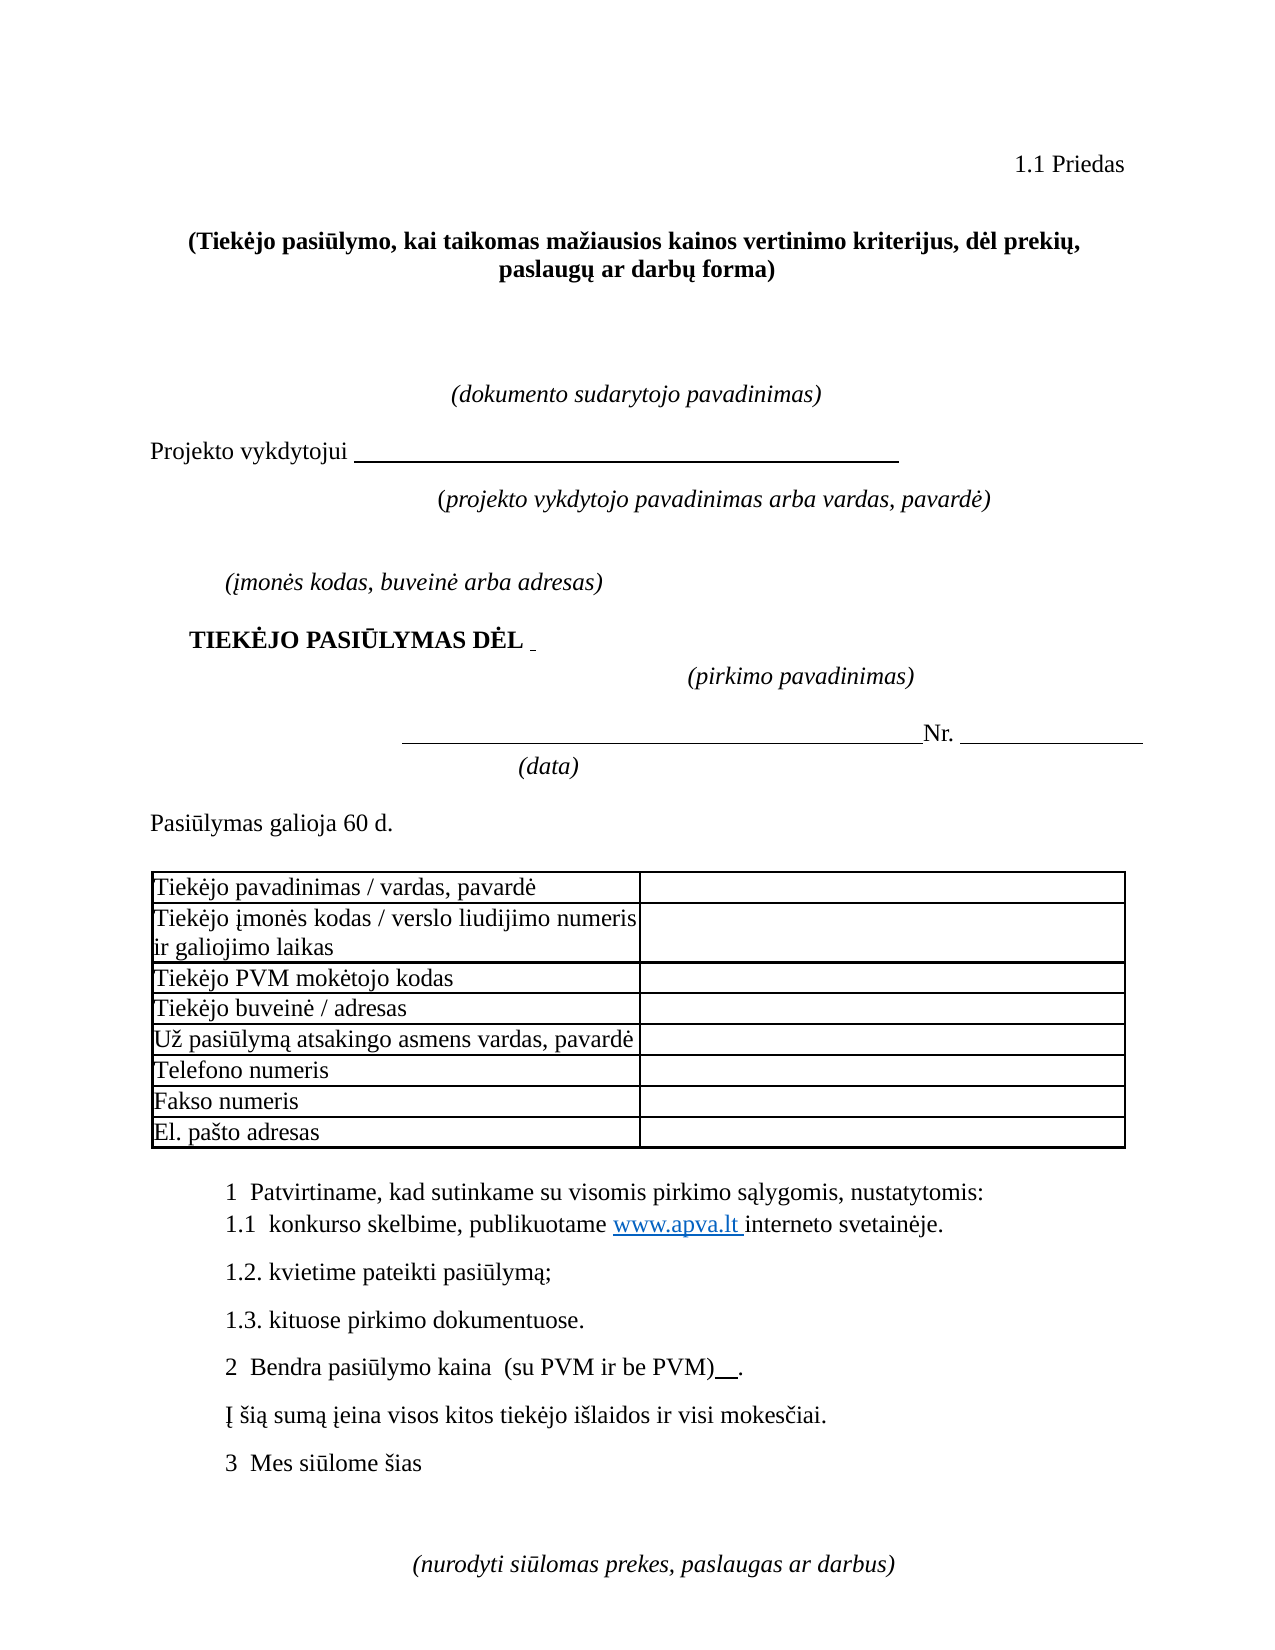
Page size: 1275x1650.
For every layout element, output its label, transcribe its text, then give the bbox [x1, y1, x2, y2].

table_header Tiekėjo pavadinimas / vardas, pavardė [154, 873, 639, 902]
text (projekto vykdytojo pavadinimas arba vardas, pavardė) [437, 484, 1171, 513]
list Patvirtiname, kad sutinkame su visomis pirkimo sąlygomis, nustatytomis: [225, 1177, 1171, 1205]
table_cell [641, 1025, 1124, 1054]
table_cell [641, 1118, 1124, 1146]
text (įmonės kodas, buveinė arba adresas) [225, 569, 1171, 596]
text (pirkimo pavadinimas) [687, 661, 1171, 689]
table_cell Už pasiūlymą atsakingo asmens vardas, pavardė [154, 1025, 639, 1054]
table_cell El. pašto adresas [154, 1118, 639, 1146]
subtitle TIEKĖJO PASIŪLYMAS DĖL [189, 625, 542, 653]
text Pasiūlymas galioja 60 d. [150, 808, 1171, 837]
text (nurodyti siūlomas prekes, paslaugas ar darbus) [412, 1552, 1171, 1578]
text Projekto vykdytojui [150, 436, 1171, 465]
table_cell Tiekėjo įmonės kodas / verslo liudijimo numeris ir galiojimo laikas [154, 904, 639, 961]
table_cell Tiekėjo PVM mokėtojo kodas [154, 964, 639, 992]
table_cell [641, 904, 1124, 961]
subtitle (Tiekėjo pasiūlymo, kai taikomas mažiausios kainos vertinimo kriterijus, dėl prekių, paslaugų ar darbų forma) [188, 226, 1087, 283]
list Priedas [1014, 149, 1171, 178]
table_cell [641, 1056, 1124, 1085]
text Į šią sumą įeina visos kitos tiekėjo išlaidos ir visi mokesčiai. [225, 1400, 1171, 1429]
text 1.3. kituose pirkimo dokumentuose. [225, 1305, 1171, 1333]
table_cell [641, 964, 1124, 992]
text (data) [137, 751, 962, 780]
table_cell Tiekėjo buveinė / adresas [154, 994, 639, 1023]
table_cell Fakso numeris [154, 1087, 639, 1116]
list konkurso skelbime, publikuotame www.apva.lt interneto svetainėje. [225, 1209, 1171, 1238]
text (dokumento sudarytojo pavadinimas) [150, 381, 1171, 407]
list Bendra pasiūlymo kaina (su PVM ir be PVM) . [225, 1352, 1171, 1381]
list Mes siūlome šias [225, 1448, 1171, 1476]
text Nr. [402, 718, 1171, 747]
table_cell Telefono numeris [154, 1056, 639, 1085]
table_cell [641, 1087, 1124, 1116]
table_cell [641, 994, 1124, 1023]
text 1.2. kvietime pateikti pasiūlymą; [225, 1257, 1171, 1286]
table_header [641, 873, 1124, 902]
